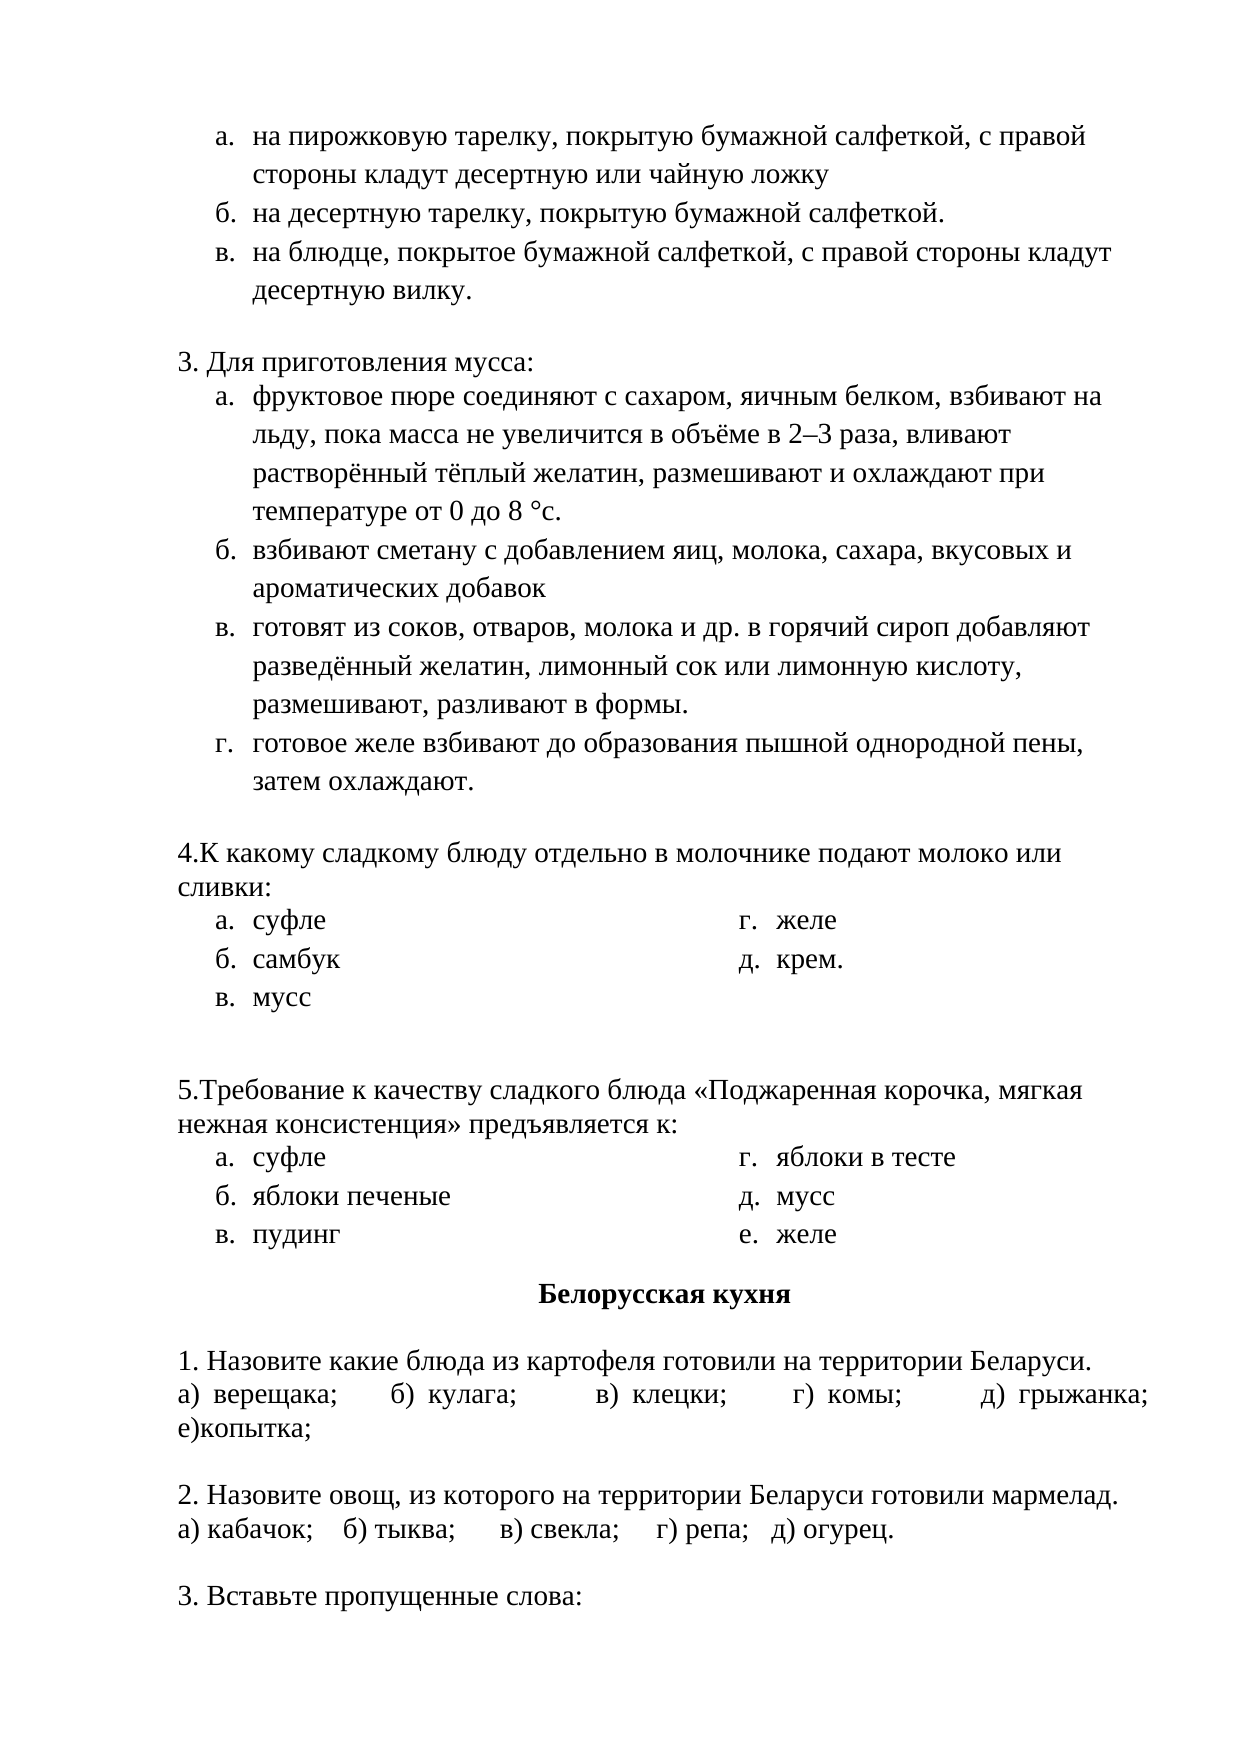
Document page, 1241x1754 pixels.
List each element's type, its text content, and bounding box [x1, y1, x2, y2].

text 4.К какому сладкому блюду отдельно в молочнике подают молоко или сливки: [177, 835, 1152, 902]
text 2. Назовите овощ, из которого на территории Беларуси готовили мармелад. [177, 1477, 1152, 1511]
text 1. Назовите какие блюда из картофеля готовили на территории Беларуси. [177, 1343, 1152, 1377]
list на пирожковую тарелку, покрытую бумажной салфеткой, с правой стороны кладут десертную или чайную ложку [215, 118, 1152, 190]
text Белорусская кухня [177, 1276, 1152, 1309]
list крем. [739, 941, 1152, 974]
list желе [739, 902, 1152, 936]
list мусс [739, 1178, 1152, 1212]
text 5.Требование к качеству сладкого блюда «Поджаренная корочка, мягкая нежная консистенция» предъявляется к: [177, 1072, 1152, 1139]
list суфле [215, 1139, 627, 1173]
text 3. Для приготовления мусса: [177, 344, 1152, 378]
text 3. Вставьте пропущенные слова: [177, 1578, 1152, 1611]
list мусс [215, 979, 627, 1013]
list взбивают сметану с добавлением яиц, молока, сахара, вкусовых и ароматических добавок [215, 532, 1152, 604]
list яблоки печеные [215, 1178, 627, 1212]
list желе [739, 1217, 1152, 1250]
list на десертную тарелку, покрытую бумажной салфеткой. [215, 195, 1152, 229]
list пудинг [215, 1217, 627, 1250]
list яблоки в тесте [739, 1139, 1152, 1173]
text а) кабачок; б) тыква; в) свекла; г) репа; д) огурец. [177, 1511, 1152, 1544]
list суфле [215, 902, 627, 936]
text а) верещака; б) кулага; в) клецки; г) комы; д) грыжанка; е)копытка; [177, 1377, 1152, 1444]
list самбук [215, 941, 627, 974]
list фруктовое пюре соединяют с сахаром, яичным белком, взбивают на льду, пока масса не увеличится в объёме в 2–3 раза, вливают растворённый тёплый желатин, размешивают и охлаждают при температуре от 0 до 8 °с. [215, 378, 1152, 527]
list готовое желе взбивают до образования пышной однородной пены, затем охлаждают. [215, 725, 1152, 797]
list готовят из соков, отваров, молока и др. в горячий сироп добавляют разведённый желатин, лимонный сок или лимонную кислоту, размешивают, разливают в формы. [215, 609, 1152, 720]
list на блюдце, покрытое бумажной салфеткой, с правой стороны кладут десертную вилку. [215, 234, 1152, 306]
